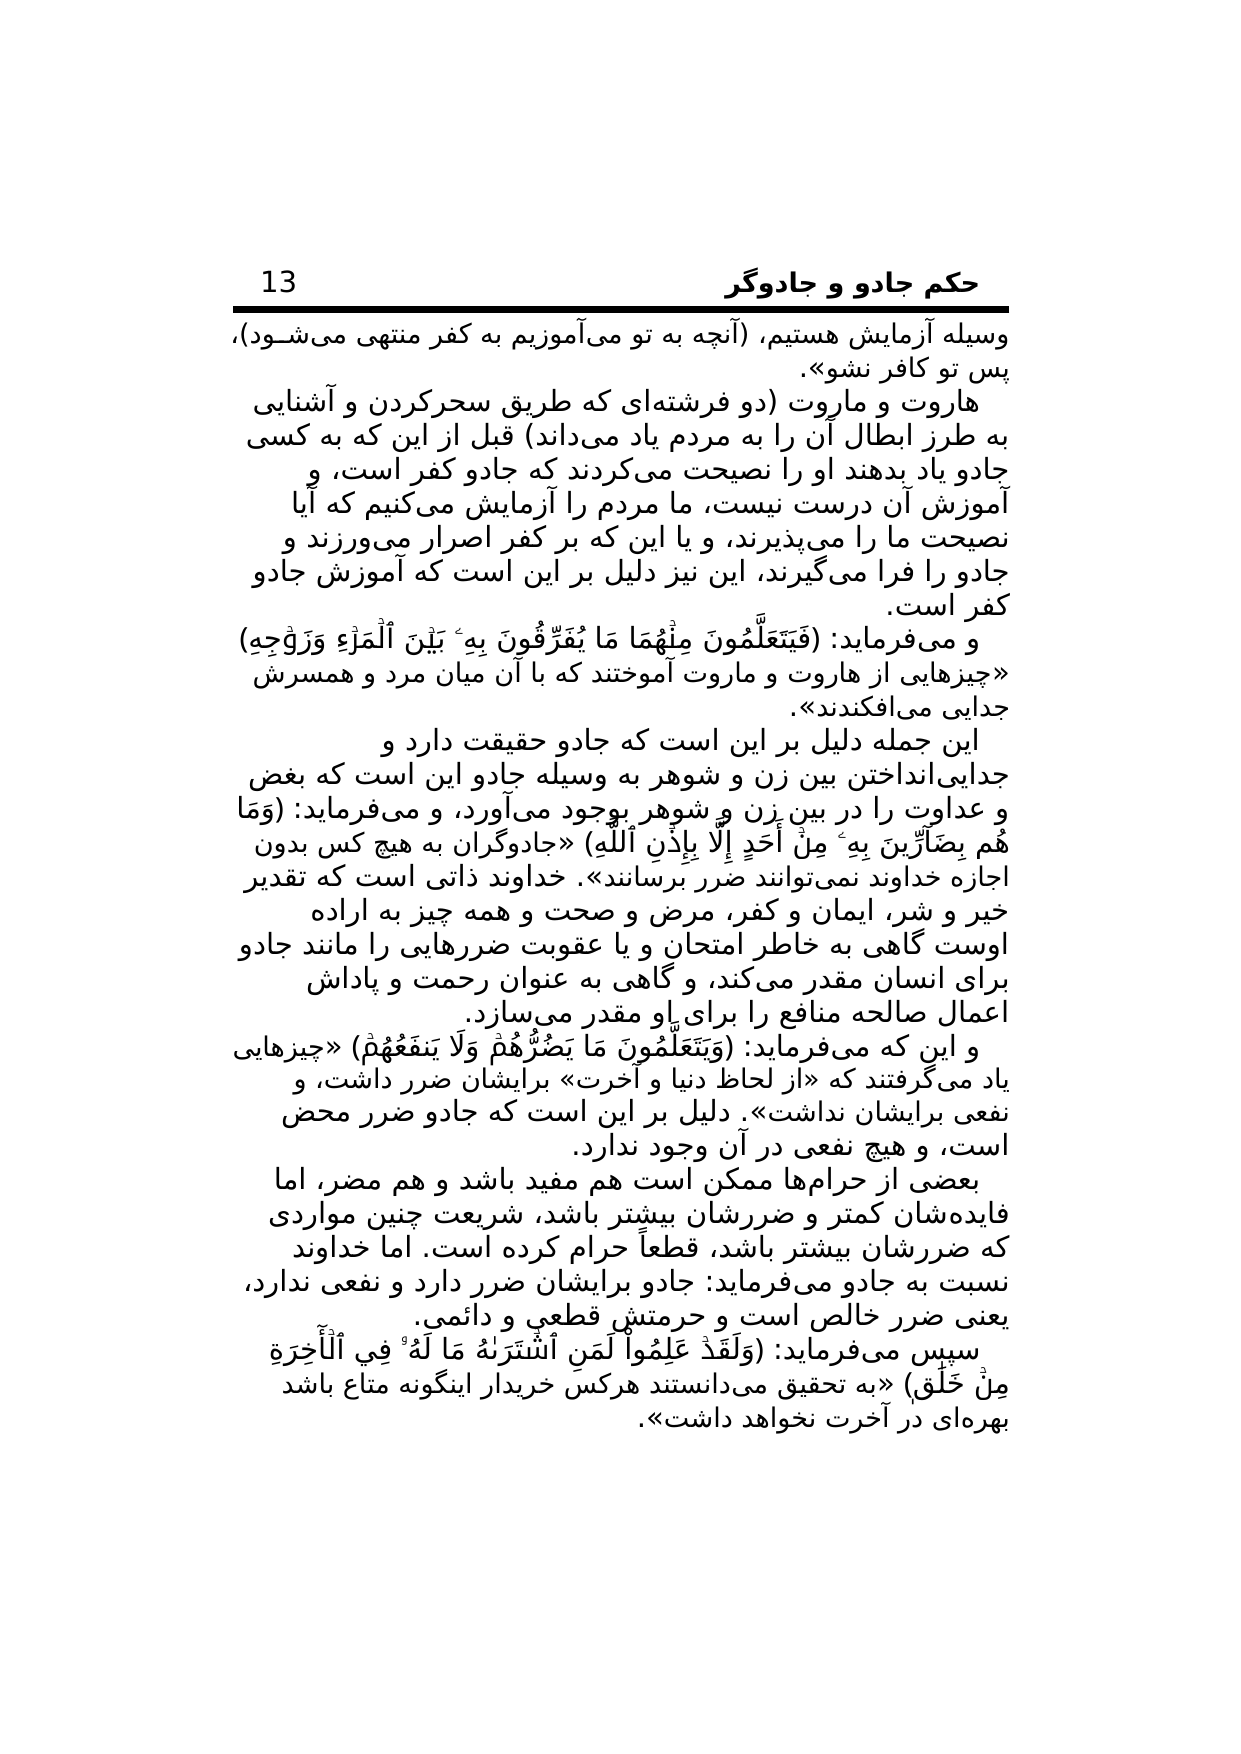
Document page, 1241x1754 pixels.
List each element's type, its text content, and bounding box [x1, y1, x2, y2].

text بعضی از حرام‌ها ممکن است هم مفید باشد و هم مضر، اما فایده‌شان کمتر و ضررشان بیشتر باشد، شریعت چنین مواردی که ضررشان بیشتر باشد، قطعاً حرام کرده است. اما خداوند نسبت به جادو می‌فرماید: جادو برایشان ضرر دارد و نفعی ندارد، یعنی ضرر خالص است و حرمتش قطعی و دائمی. [230, 1163, 1010, 1332]
text و این که می‌فرماید: ﴿وَيَتَعَلَّمُونَ مَا يَضُرُّهُمۡ وَلَا يَنفَعُهُمۡ﴾ «چیزهایی یاد می‌گرفتند که «از لحاظ دنیا و آخرت» برایشان ضرر داشت، و نفعی برایشان نداشت». دلیل بر این است که جادو ضرر محض است، و هیچ نفعی در آن وجود ندارد. [230, 1029, 1010, 1163]
text و می‌فرماید: ﴿فَيَتَعَلَّمُونَ مِنۡهُمَا مَا يُفَرِّقُونَ بِهِۦ بَيۡنَ ٱلۡمَرۡءِ وَزَوۡجِهِ﴾ «چیزهایی از هاروت و ماروت آموختند که با آن میان مرد و همسرش جدایی می‌افکندند». [230, 622, 1010, 724]
text هاروت و ماروت (دو فرشته‌ای که طریق سحرکردن و آشنایی به طرز ابطال آن را به مردم یاد می‌داند) قبل از این که به کسی جادو یاد بدهند او را نصیحت می‌کردند که جادو کفر است، و آموزش آن درست نیست، ما مردم را آزمایش می‌کنیم که آیا نصیحت ما را می‌پذیرند، و یا این که بر کفر اصرار می‌ورزند و جادو را فرا می‌گیرند، این نیز دلیل بر این است که آموزش جادو کفر است. [230, 384, 1010, 622]
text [230, 318, 1010, 384]
text سپس می‌فرماید: ﴿وَلَقَدۡ عَلِمُواْ لَمَنِ ٱشۡتَرَىٰهُ مَا لَهُۥ فِي ٱلۡأٓخِرَةِ مِنۡ خَلَٰقٖ﴾ «به تحقیق می‌دانستند هرکس خریدار اینگونه متاع باشد بهره‌ای در آخرت نخواهد داشت». [230, 1332, 1010, 1434]
text این جمله دلیل بر این است که جادو حقیقت دارد و جدایی‌انداختن بین زن و شوهر به وسیله جادو این است که بغض و عداوت را در بین زن و شوهر بوجود می‌آورد، و می‌فرماید: ﴿وَمَا هُم بِضَآرِّينَ بِهِۦ مِنۡ أَحَدٍ إِلَّا بِإِذۡنِ ٱللَّهِ﴾ «جادوگران به هیچ کس بدون اجازه خداوند نمی‌توانند ضرر برسانند». خداوند ذاتی است که تقدیر خیر و شر، ایمان و کفر، مرض و صحت و همه چیز به اراده اوست گاهی به خاطر امتحان و یا عقوبت ضررهایی را مانند جادو برای انسان مقدر می‌کند، و گاهی به عنوان رحمت و پاداش اعمال صالحه منافع را برای او مقدر می‌سازد. [230, 724, 1010, 1029]
